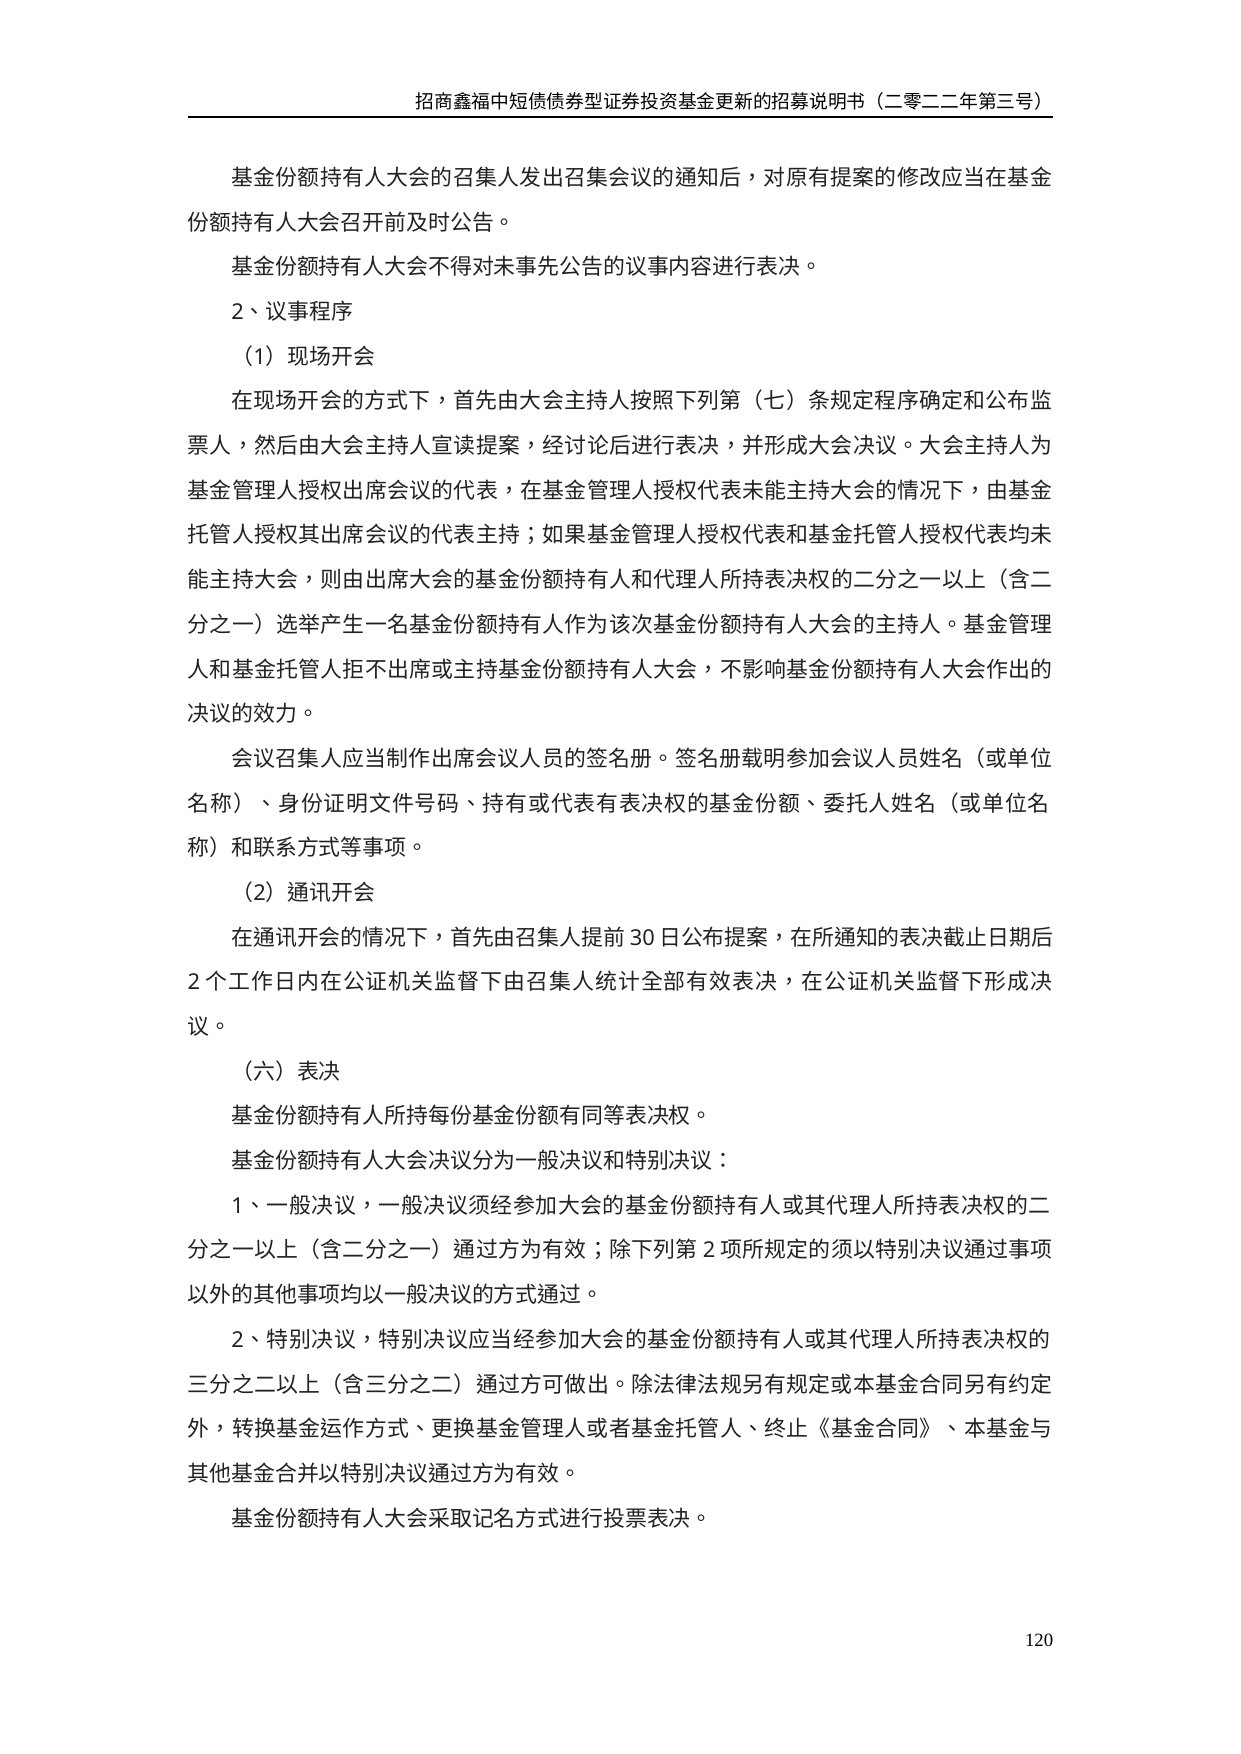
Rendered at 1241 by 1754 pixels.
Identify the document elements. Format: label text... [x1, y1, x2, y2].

text （六）表决 [187, 1056, 1053, 1086]
text 2、议事程序 [187, 296, 1053, 326]
text 在通讯开会的情况下，首先由召集人提前30日公布提案，在所通知的表决截止日期后2个工作日内在公证机关监督下由召集人统计全部有效表决，在公证机关监督下形成决议。 [187, 922, 1053, 1041]
text （2）通讯开会 [187, 877, 1053, 907]
text 会议召集人应当制作出席会议人员的签名册。签名册载明参加会议人员姓名（或单位名称）、身份证明文件号码、持有或代表有表决权的基金份额、委托人姓名（或单位名称）和联系方式等事项。 [187, 743, 1053, 862]
text （1）现场开会 [187, 341, 1053, 371]
text 基金份额持有人大会不得对未事先公告的议事内容进行表决。 [187, 251, 1053, 281]
text 基金份额持有人所持每份基金份额有同等表决权。 [187, 1100, 1053, 1130]
text 1、一般决议，一般决议须经参加大会的基金份额持有人或其代理人所持表决权的二分之一以上（含二分之一）通过方为有效；除下列第2项所规定的须以特别决议通过事项以外的其他事项均以一般决议的方式通过。 [187, 1190, 1053, 1309]
text 基金份额持有人大会决议分为一般决议和特别决议： [187, 1145, 1053, 1175]
text 在现场开会的方式下，首先由大会主持人按照下列第（七）条规定程序确定和公布监票人，然后由大会主持人宣读提案，经讨论后进行表决，并形成大会决议。大会主持人为基金管理人授权出席会议的代表，在基金管理人授权代表未能主持大会的情况下，由基金托管人授权其出席会议的代表主持；如果基金管理人授权代表和基金托管人授权代表均未能主持大会，则由出席大会的基金份额持有人和代理人所持表决权的二分之一以上（含二分之一）选举产生一名基金份额持有人作为该次基金份额持有人大会的主持人。基金管理人和基金托管人拒不出席或主持基金份额持有人大会，不影响基金份额持有人大会作出的决议的效力。 [187, 385, 1053, 728]
text 基金份额持有人大会的召集人发出召集会议的通知后，对原有提案的修改应当在基金份额持有人大会召开前及时公告。 [187, 162, 1053, 236]
text 2、特别决议，特别决议应当经参加大会的基金份额持有人或其代理人所持表决权的三分之二以上（含三分之二）通过方可做出。除法律法规另有规定或本基金合同另有约定外，转换基金运作方式、更换基金管理人或者基金托管人、终止《基金合同》、本基金与其他基金合并以特别决议通过方为有效。 [187, 1324, 1053, 1488]
text 基金份额持有人大会采取记名方式进行投票表决。 [187, 1503, 1053, 1532]
